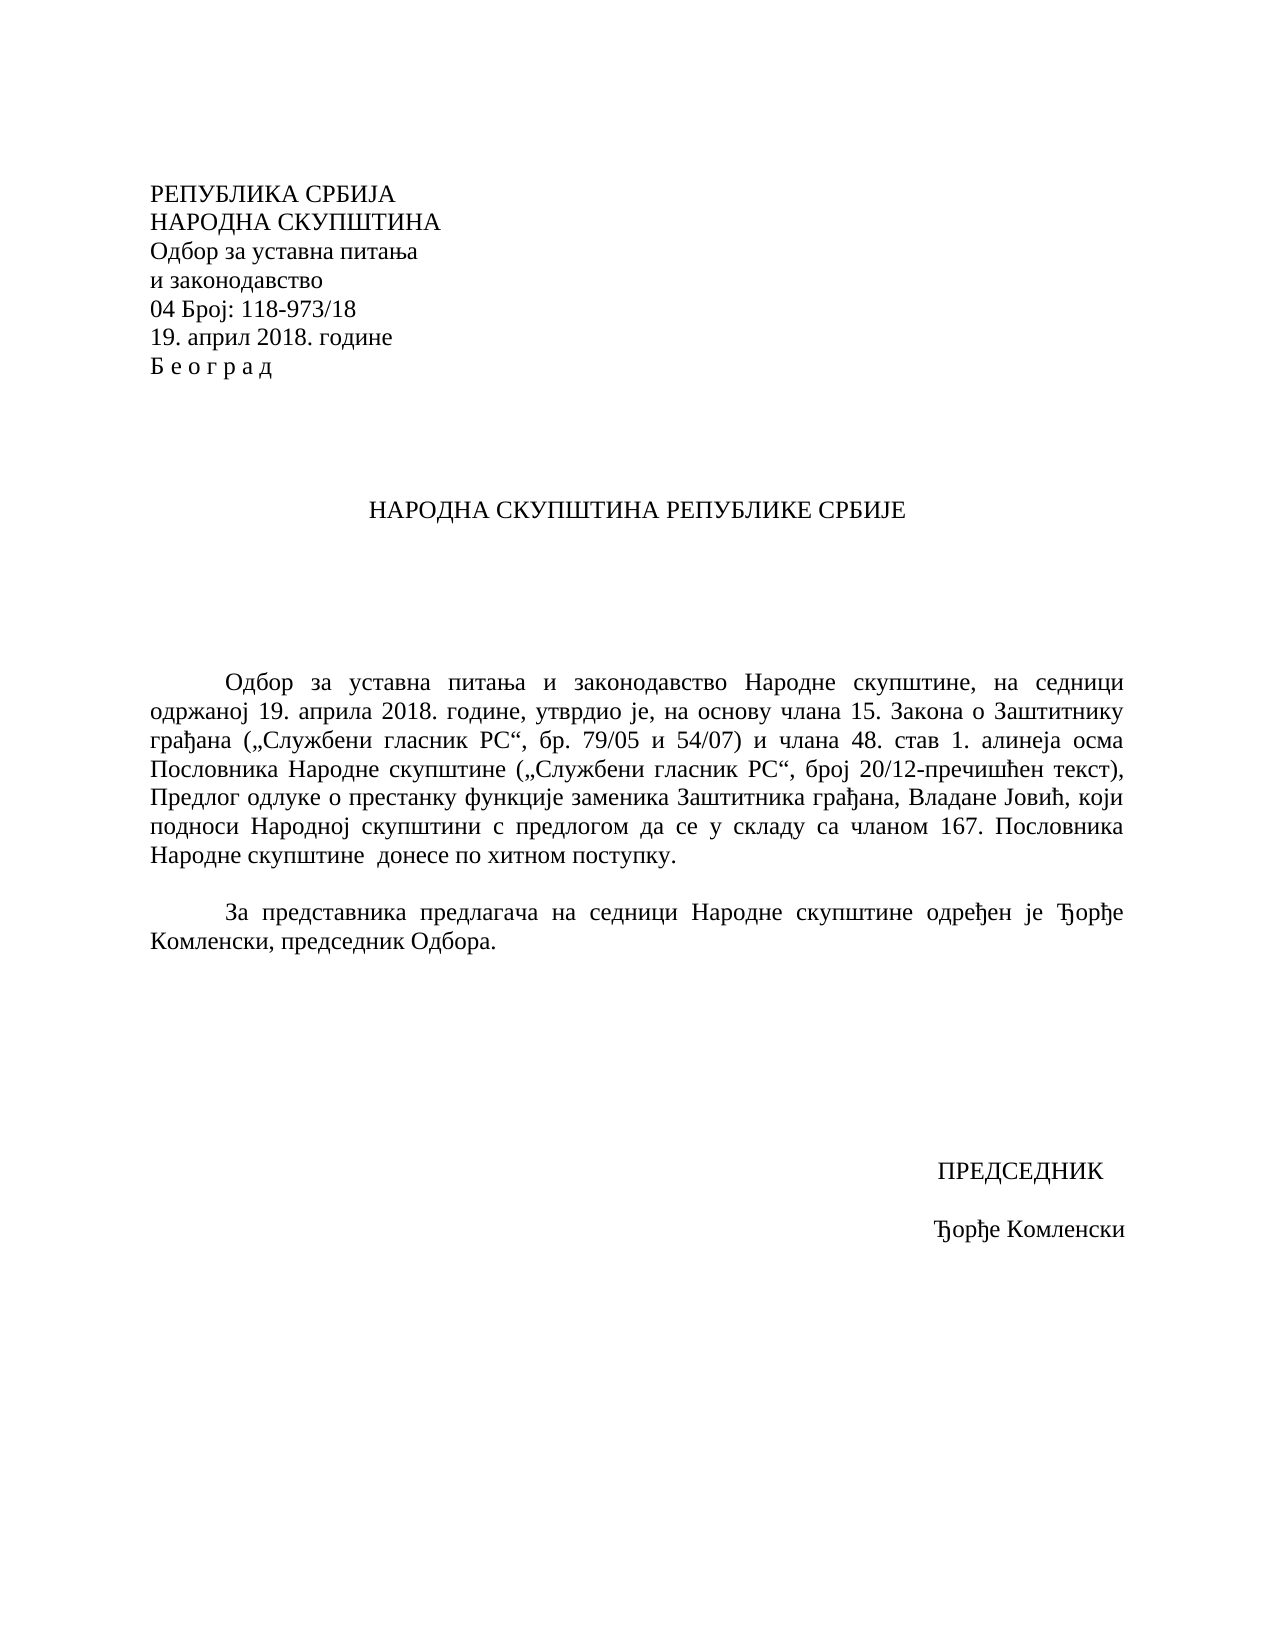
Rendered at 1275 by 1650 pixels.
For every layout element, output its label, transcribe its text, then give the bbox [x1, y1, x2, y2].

text НАРОДНА СКУПШТИНА РЕПУБЛИКЕ СРБИЈЕ [150, 495, 1125, 524]
text Ђорђе Комленски [150, 1214, 1125, 1242]
text 04 Број: 118-973/18 [150, 294, 1125, 322]
text НАРОДНА СКУПШТИНА [150, 207, 1125, 236]
text 19. април 2018. године [150, 322, 1125, 351]
text и законодавство [150, 265, 1125, 294]
text Одбор за уставна питања [150, 236, 1125, 265]
text За представника предлагача на седници Народне скупштине одређен је Ђорђе Комленски, председник Одбора. [150, 897, 1125, 955]
text РЕПУБЛИКА СРБИЈА [150, 179, 1125, 207]
text ПРЕДСЕДНИК [150, 1156, 1125, 1185]
text Одбор за уставна питања и законодавство Народне скупштине, на седници одржаној 19. априла 2018. године, утврдио је, на основу члана 15. Закона о Заштитнику грађана („Службени гласник РС“, бр. 79/05 и 54/07) и члана 48. став 1. алинеја осма Пословника Народне скупштине („Службени гласник РС“, број 20/12-пречишћен текст), Предлог одлуке о престанку функције заменика Заштитника грађана, Владане Јовић, који подноси Народној скупштини с предлогом да се у складу са чланом 167. Пословника Народне скупштине донесе по хитном поступку. [150, 667, 1125, 869]
text Б е о г р а д [150, 351, 1125, 380]
